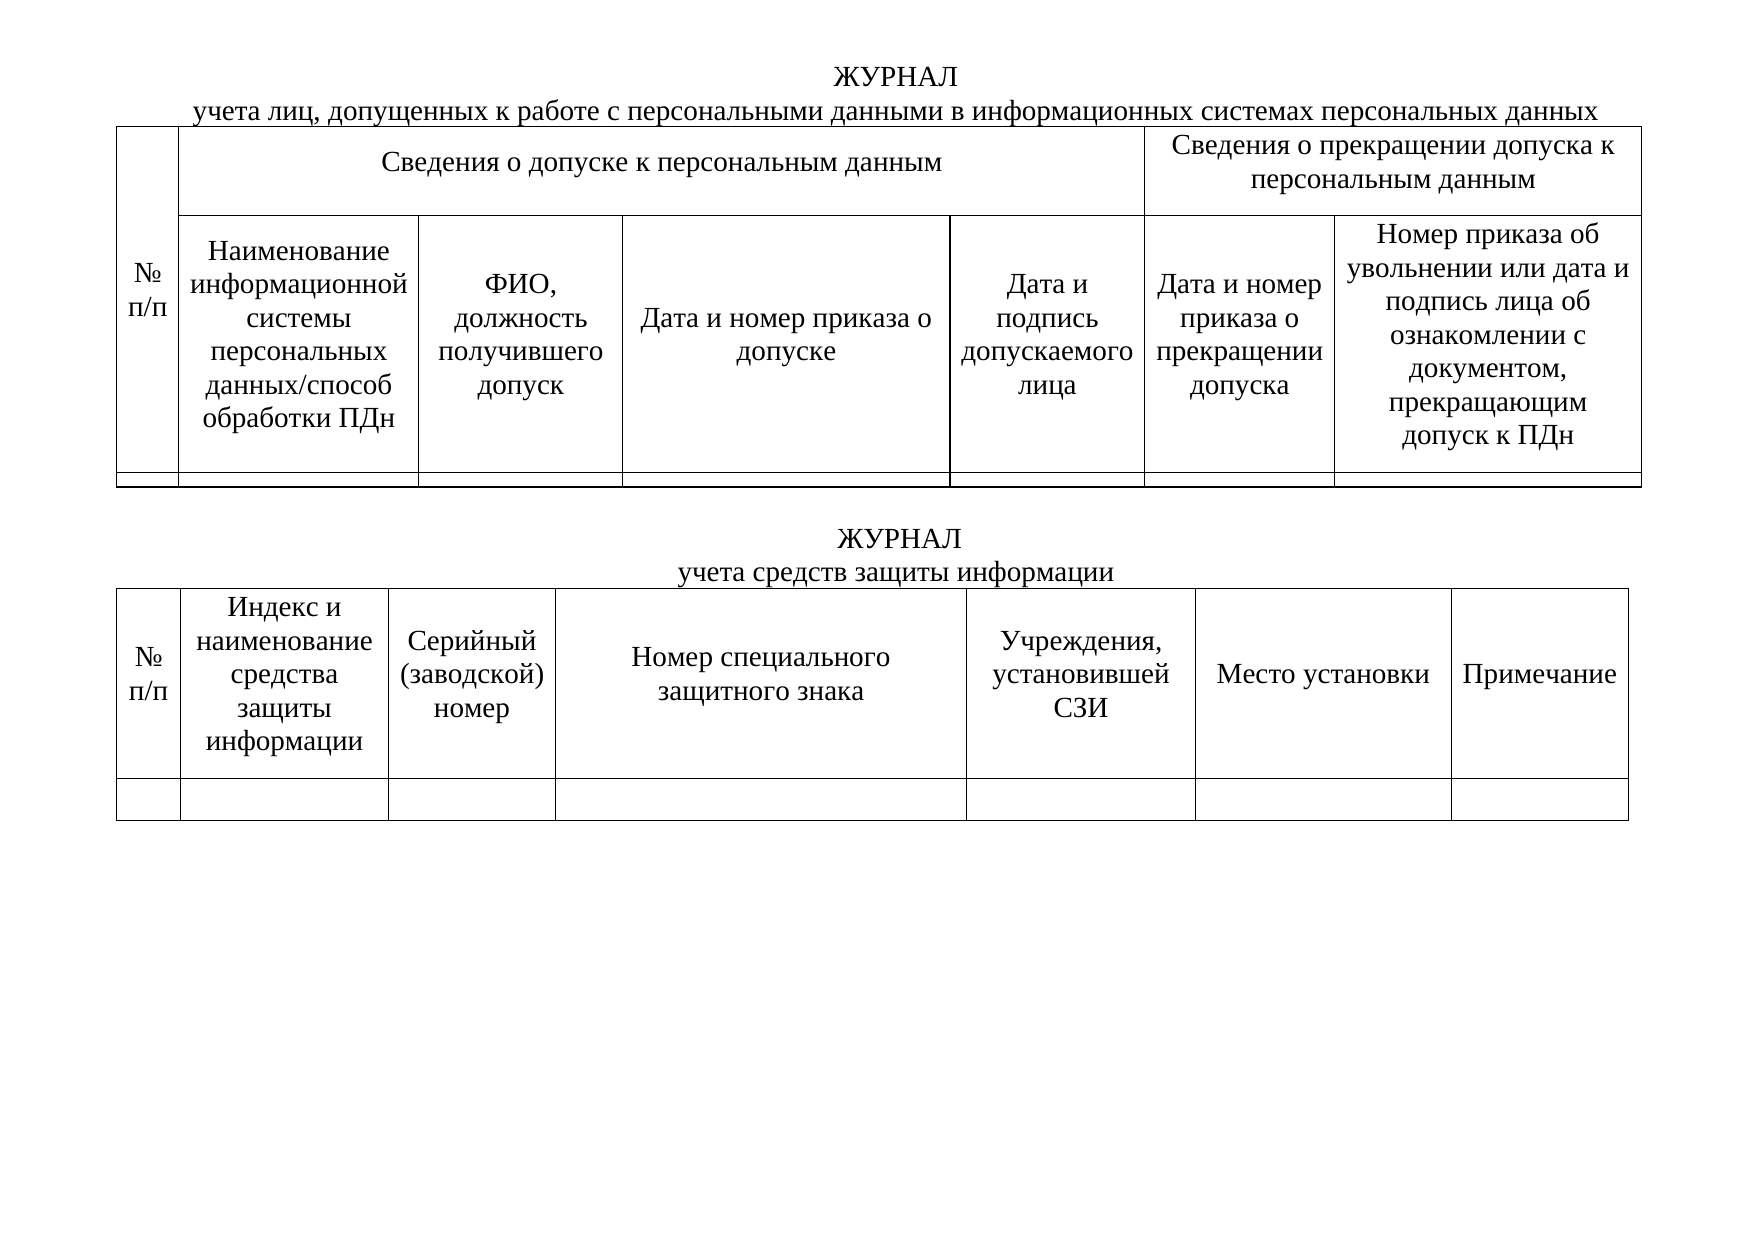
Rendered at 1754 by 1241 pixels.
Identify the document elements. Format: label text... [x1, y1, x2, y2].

table_cell [1196, 779, 1451, 820]
table_header Серийный (заводской) номер [389, 589, 555, 778]
table_cell [389, 779, 555, 820]
table_cell [951, 473, 1144, 486]
table_cell [117, 473, 178, 486]
list ЖУРНАЛ учета лиц, допущенных к работе с персональными данными в информационных системах персональных данных [156, 59, 1636, 126]
table_header Сведения о допуске к персональным данным [179, 127, 1144, 215]
table_cell Дата и номер приказа о прекращении допуска [1145, 216, 1334, 472]
table_cell [117, 779, 180, 820]
table_header Учреждения, установившей СЗИ [967, 589, 1195, 778]
table_header Примечание [1452, 589, 1628, 778]
table_cell ФИО, должность получившего допуск [419, 216, 622, 472]
table_header Место установки [1196, 589, 1451, 778]
table_cell [1145, 473, 1334, 486]
table_cell Дата и подпись допускаемого лица [951, 216, 1144, 472]
table_cell [556, 779, 966, 820]
table_header № п/п [117, 127, 178, 472]
table_cell [181, 779, 388, 820]
table_cell Номер приказа об увольнении или дата и подпись лица об ознакомлении с документом, прекращающим допуск к ПДн [1335, 216, 1641, 472]
table_cell [179, 473, 418, 486]
table_cell [623, 473, 949, 486]
table_cell [967, 779, 1195, 820]
table_header № п/п [117, 589, 180, 778]
table_header Номер специального защитного знака [556, 589, 966, 778]
table_cell [419, 473, 622, 486]
table_header Сведения о прекращении допуска к персональным данным [1145, 127, 1641, 215]
table_cell [1335, 473, 1641, 486]
table_header Индекс и наименование средства защиты информации [181, 589, 388, 778]
table_cell Наименование информационной системы персональных данных/способ обработки ПДн [179, 216, 418, 472]
list ЖУРНАЛ учета средств защиты информации [156, 521, 1636, 588]
table_cell [1452, 779, 1628, 820]
table_cell Дата и номер приказа о допуске [623, 216, 949, 472]
